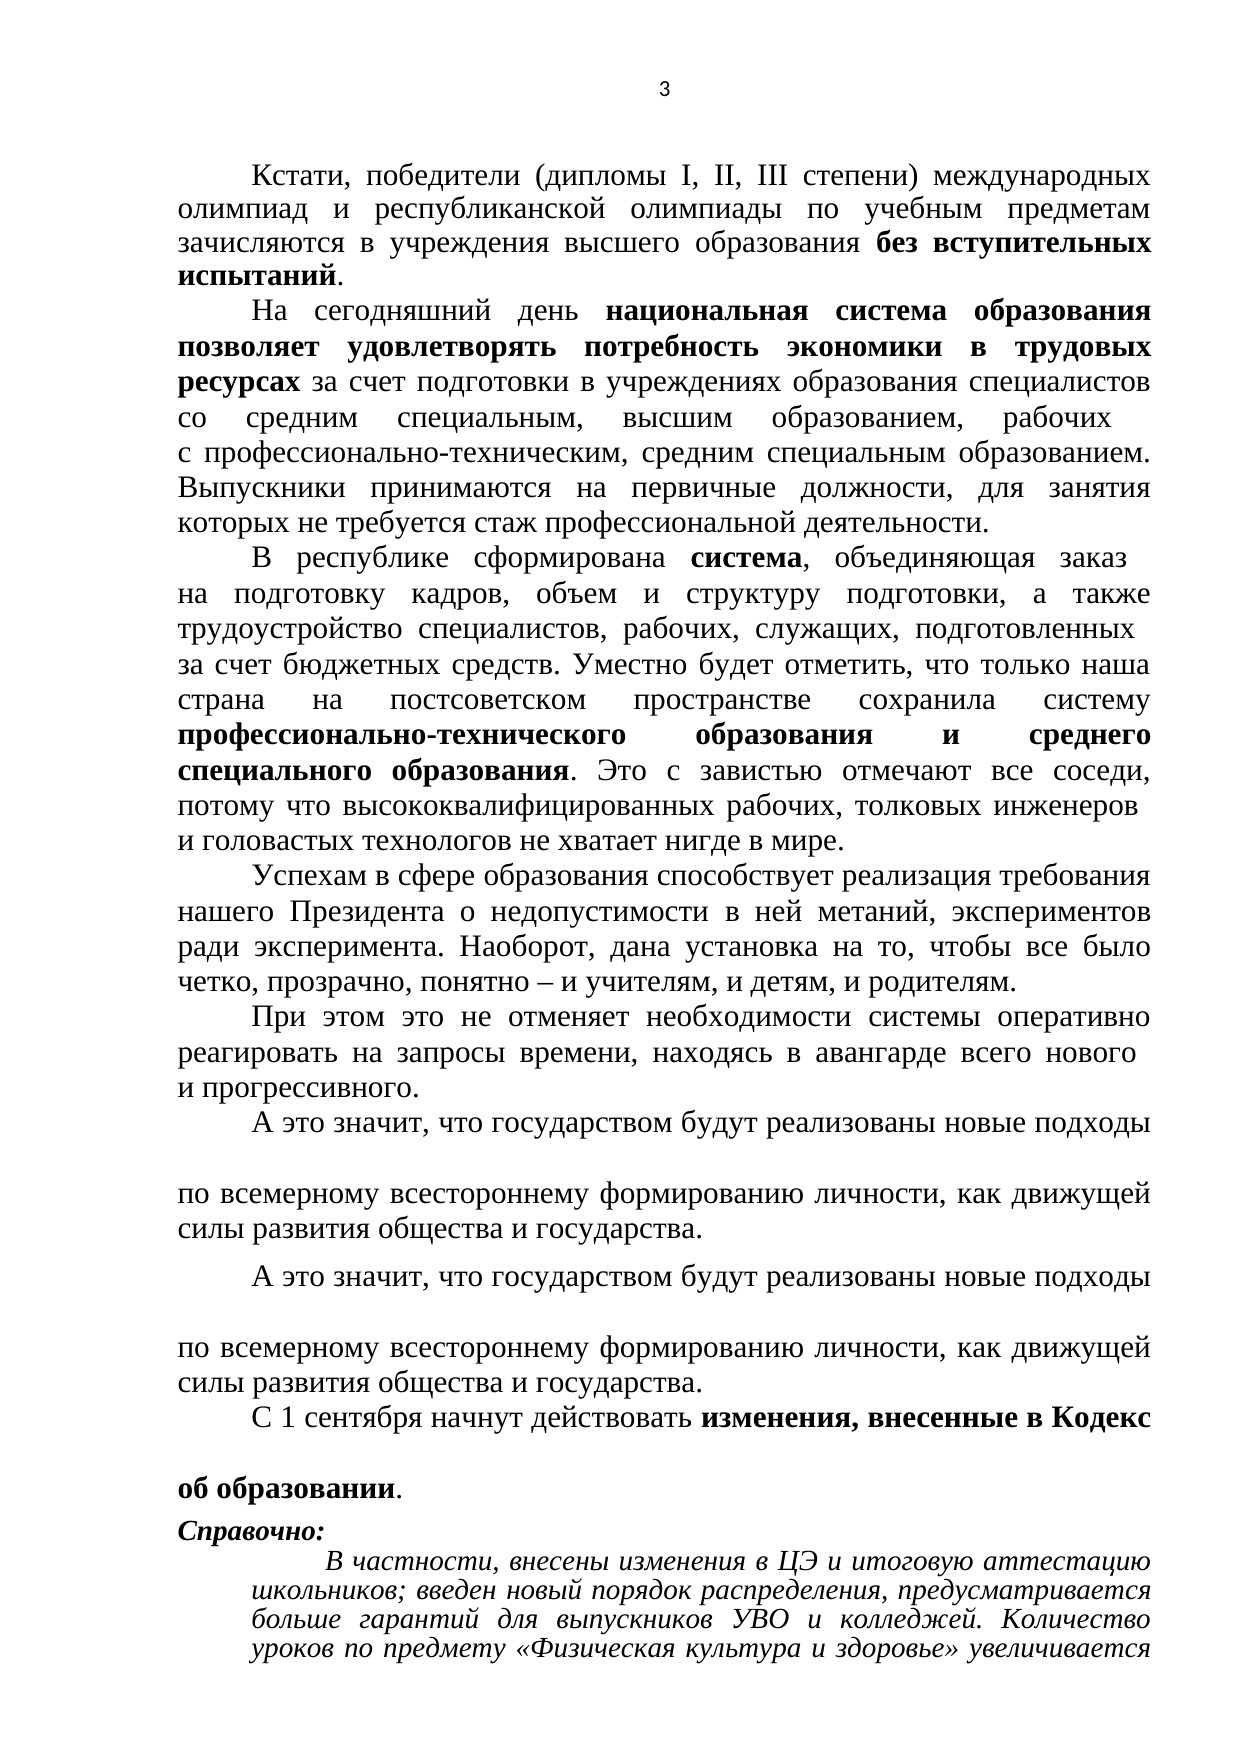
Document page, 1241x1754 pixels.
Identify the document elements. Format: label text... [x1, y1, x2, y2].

text Кстати, победители (дипломы I, II, III степени) международных олимпиад и республиканской олимпиады по учебным предметам зачисляются в учреждения высшего образования без вступительных испытаний. [177, 159, 1152, 293]
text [251, 1547, 1152, 1663]
text На сегодняшний день национальная система образования позволяет удовлетворять потребность экономики в трудовых ресурсах за счет подготовки в учреждениях образования специалистов со средним специальным, высшим образованием, рабочих с профессионально-техническим, средним специальным образованием. Выпускники принимаются на первичные должности, для занятия которых не требуется стаж профессиональной деятельности. [177, 293, 1152, 540]
text А это значит, что государством будут реализованы новые подходы по всемерному всестороннему формированию личности, как движущей силы развития общества и государства. [177, 1258, 1152, 1399]
text При этом это не отменяет необходимости системы оперативно реагировать на запросы времени, находясь в авангарде всего нового и прогрессивного. [177, 998, 1152, 1104]
text А это значит, что государством будут реализованы новые подходы по всемерному всестороннему формированию личности, как движущей силы развития общества и государства. [177, 1104, 1152, 1246]
text В республике сформирована система, объединяющая заказ на подготовку кадров, объем и структуру подготовки, а также трудоустройство специалистов, рабочих, служащих, подготовленных за счет бюджетных средств. Уместно будет отметить, что только наша страна на постсоветском пространстве сохранила систему профессионально-технического образования и среднего специального образования. Это с завистью отмечают все соседи, потому что высококвалифицированных рабочих, толковых инженеров и головастых технологов не хватает нигде в мире. [177, 540, 1152, 857]
text С 1 сентября начнут действовать изменения, внесенные в Кодекс об образовании. [177, 1399, 1152, 1505]
text Успехам в сфере образования способствует реализация требования нашего Президента о недопустимости в ней метаний, экспериментов ради эксперимента. Наоборот, дана установка на то, чтобы все было четко, прозрачно, понятно – и учителям, и детям, и родителям. [177, 857, 1152, 998]
text Справочно: [177, 1517, 1152, 1547]
